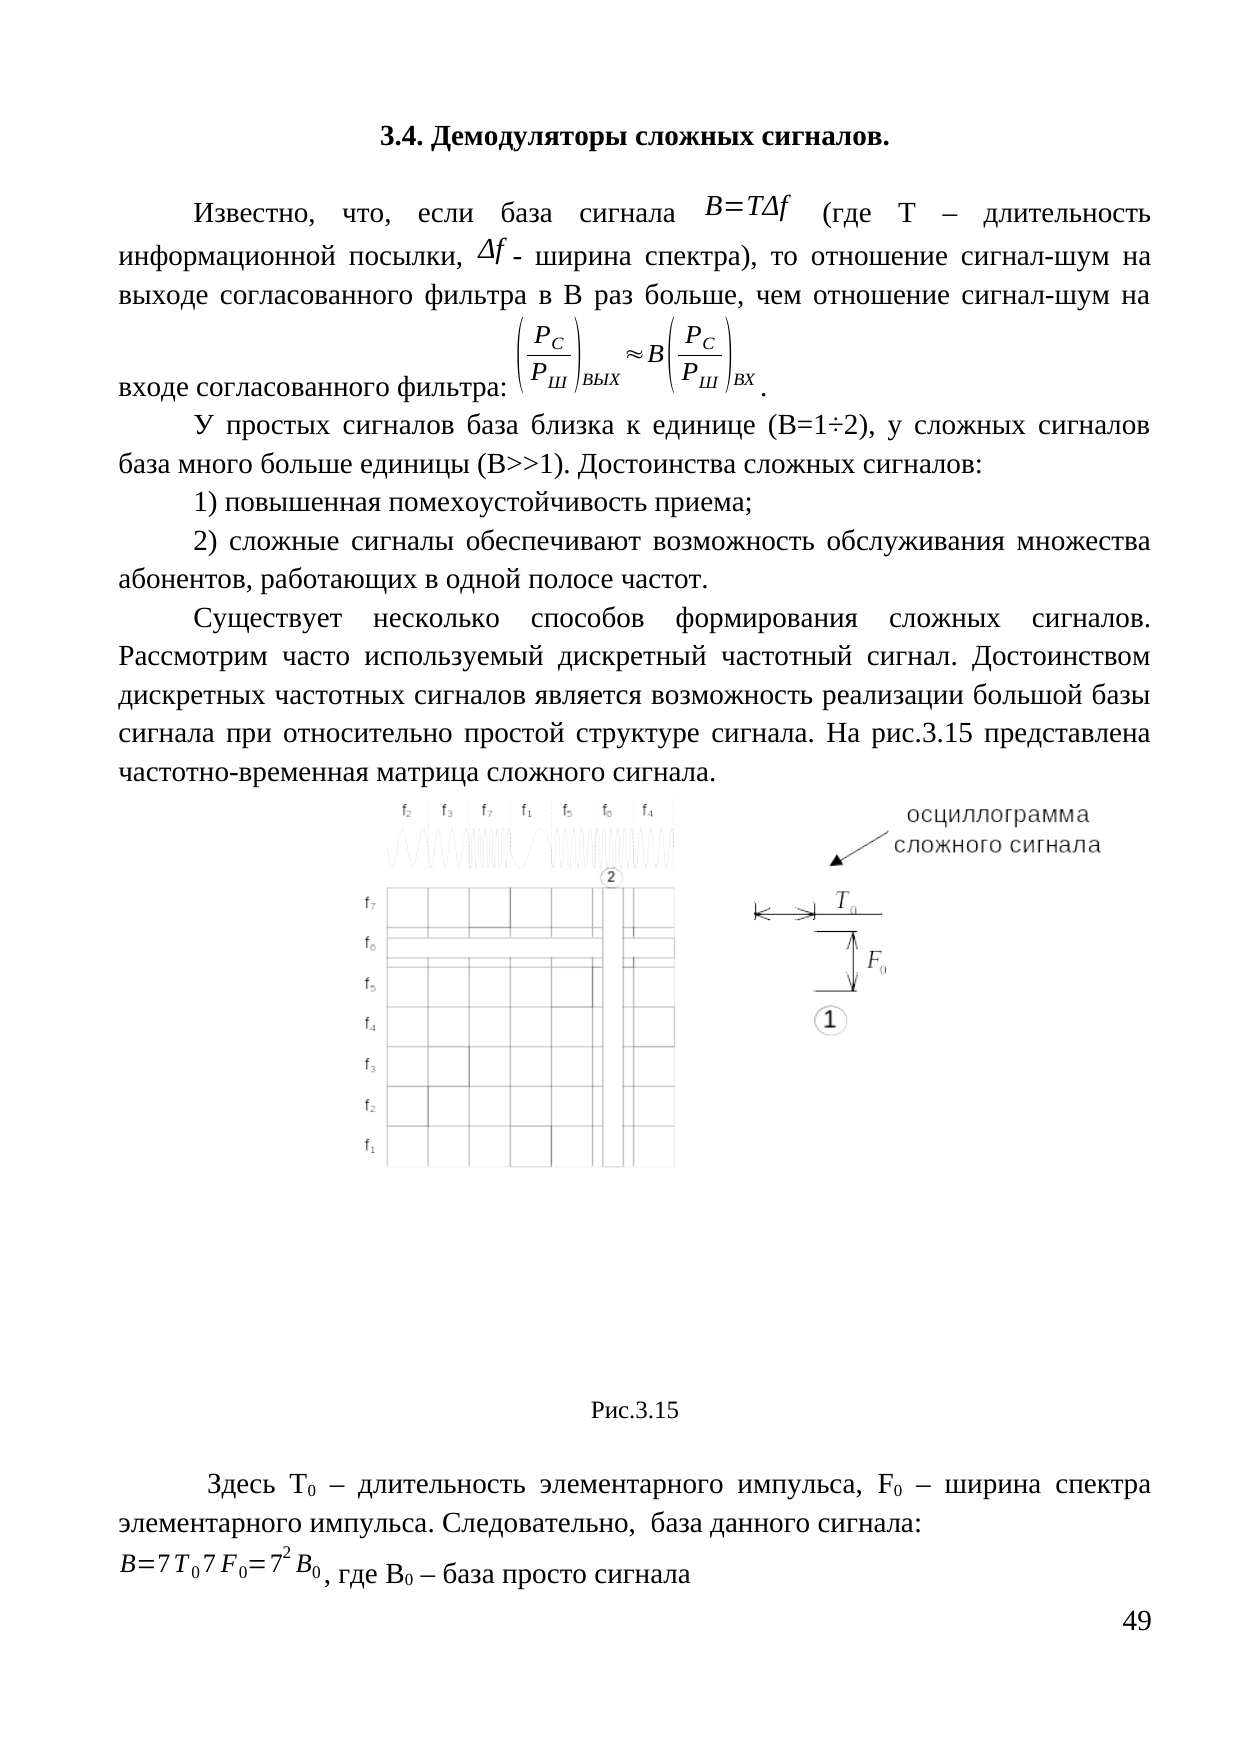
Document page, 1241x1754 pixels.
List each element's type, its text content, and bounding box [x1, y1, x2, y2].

text 1) повышенная помехоустойчивость приема; [118, 484, 1152, 518]
subtitle 3.4. Демодуляторы сложных сигналов. [118, 118, 1152, 152]
text Существует несколько способов формирования сложных сигналов. Рассмотрим часто используемый дискретный частотный сигнал. Достоинством дискретных частотных сигналов является возможность реализации большой базы сигнала при относительно простой структуре сигнала. На рис.3.15 представлена частотно-временная матрица сложного сигнала. [118, 600, 1152, 788]
text 2) сложные сигналы обеспечивают возможность обслуживания множества абонентов, работающих в одной полосе частот. [118, 523, 1152, 595]
text У простых сигналов база близка к единице (В=1÷2), у сложных сигналов база много больше единицы (В>>1). Достоинства сложных сигналов: [118, 407, 1152, 479]
text Рис.3.15 [118, 1395, 1152, 1424]
text Известно, что, если база сигнала (где Т – длительность информационной посылки, - ширина спектра), то отношение сигнал-шум на выходе согласованного фильтра в В раз больше, чем отношение сигнал-шум на входе согласованного фильтра: . [118, 190, 1152, 402]
text Здесь Т0 – длительность элементарного импульса, F0 – ширина спектра элементарного импульса. Следовательно, база данного сигнала: [118, 1467, 1152, 1539]
text , где В0 – база просто сигнала [118, 1544, 1152, 1589]
